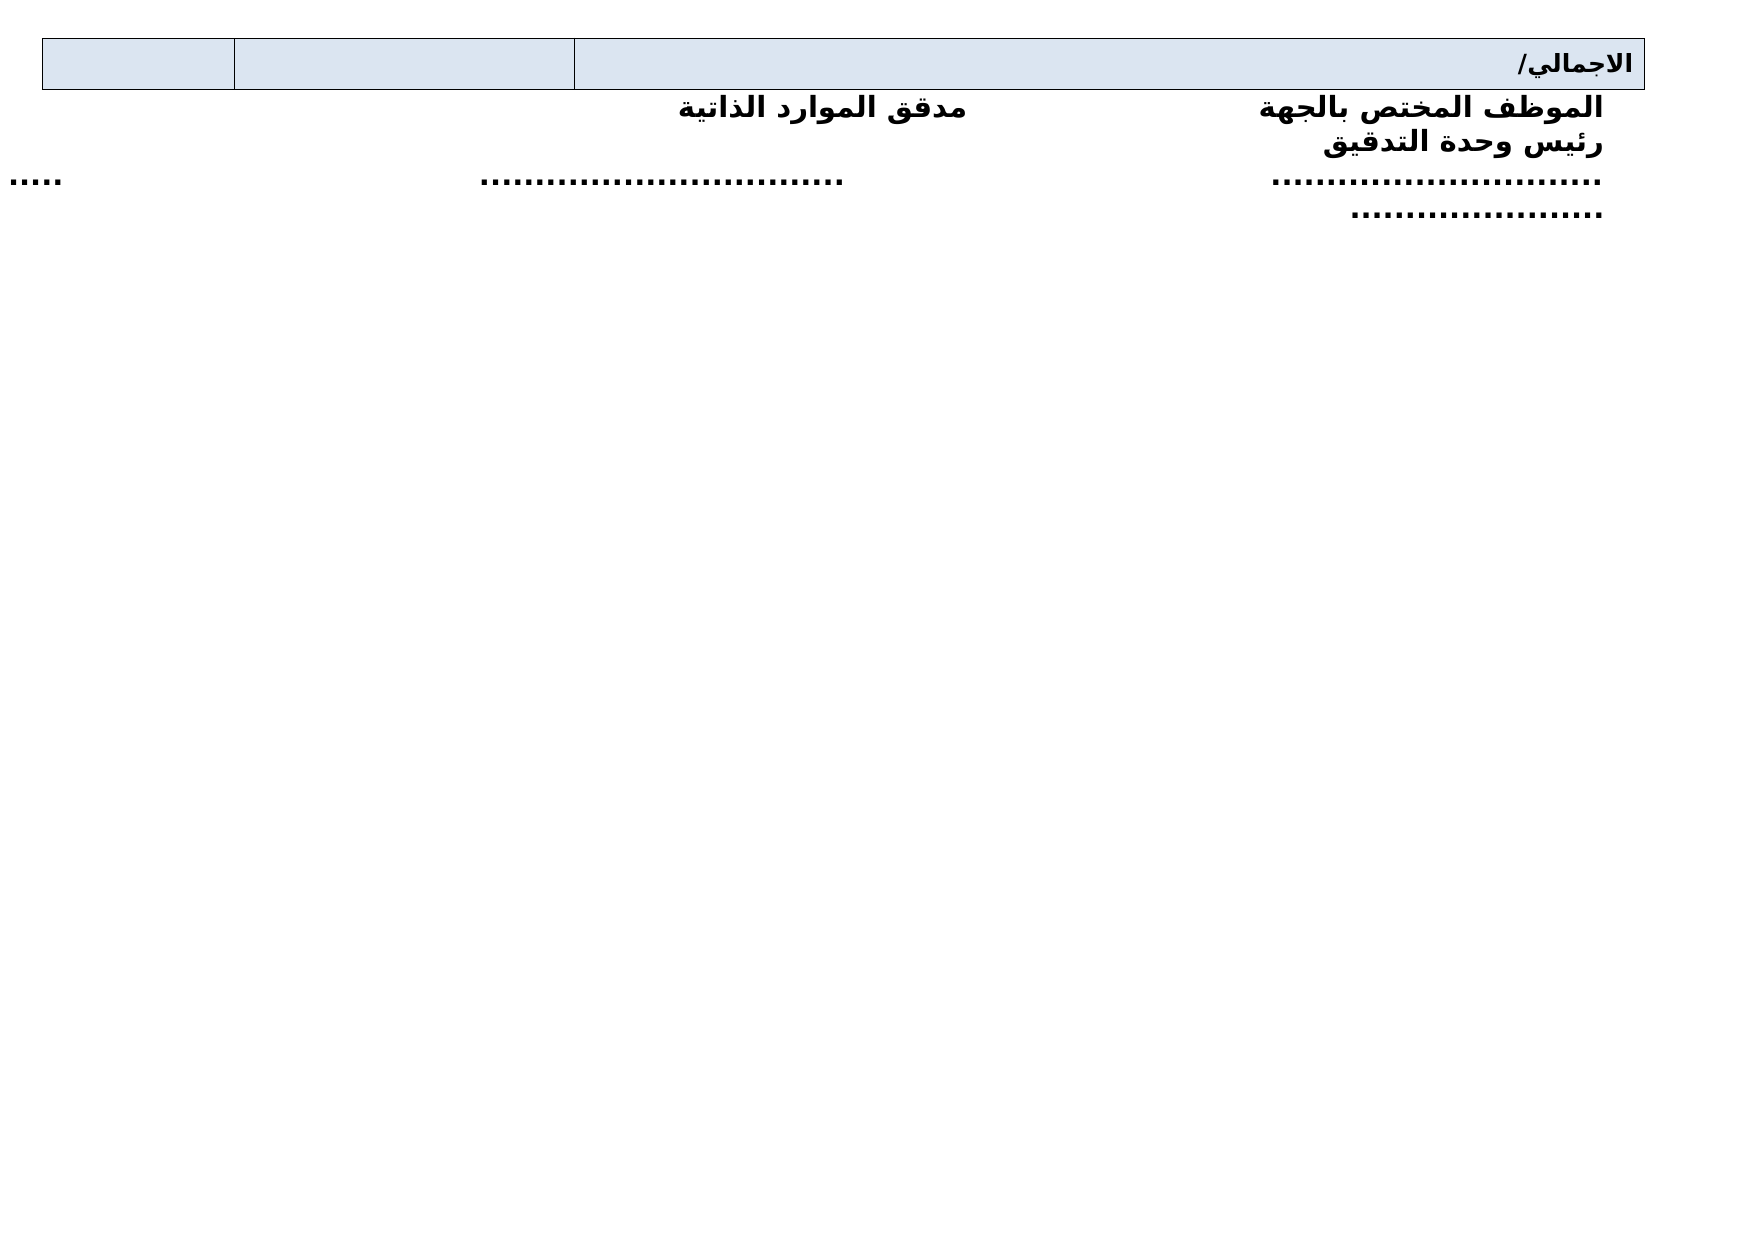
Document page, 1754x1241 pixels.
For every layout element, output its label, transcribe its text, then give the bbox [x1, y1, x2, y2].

table_cell [43, 39, 234, 89]
text الموظف المختص بالجهة مدقق الموارد الذاتية رئيس وحدة التدقيق [131, 90, 1604, 158]
text .............................. ................................. ............................ [0, 158, 1604, 226]
table_cell [235, 39, 574, 89]
table_cell الاجمالي/ [575, 39, 1644, 89]
